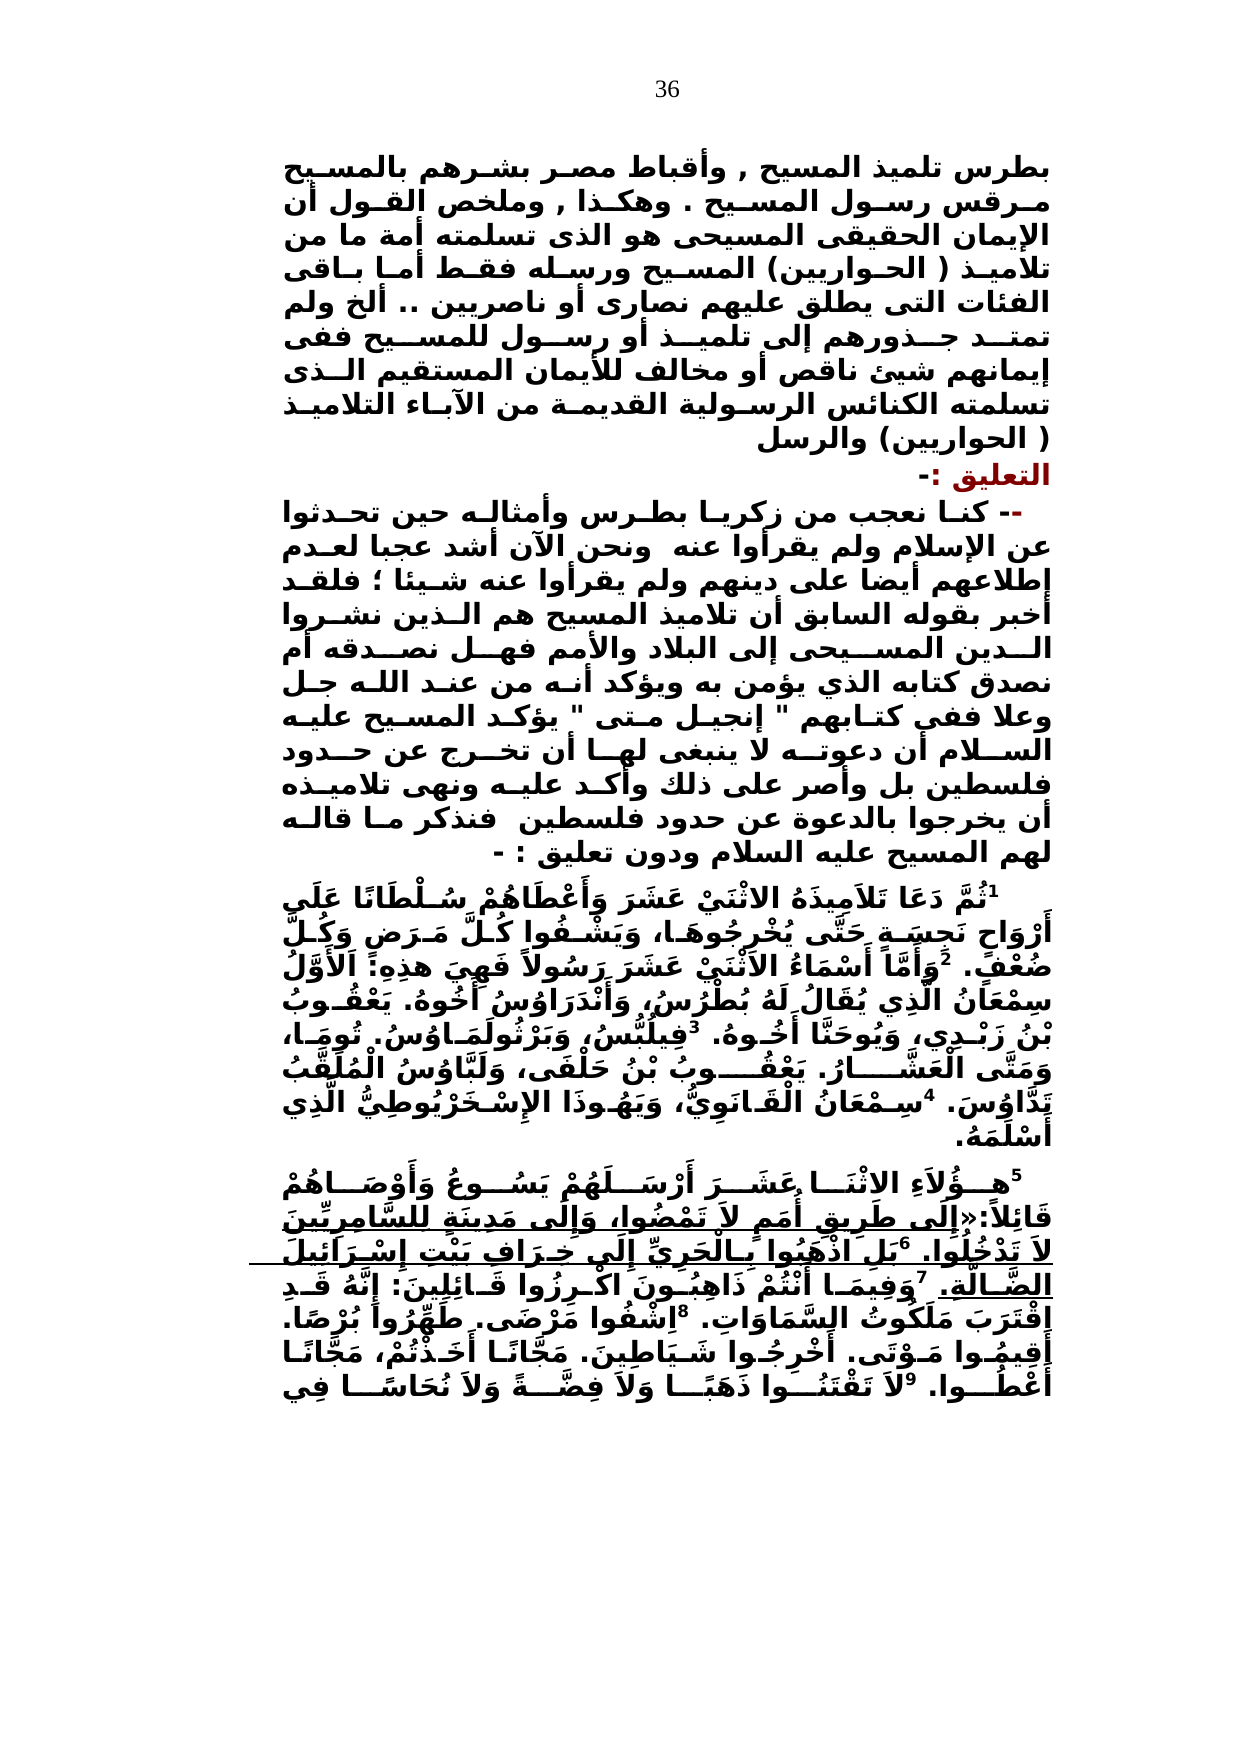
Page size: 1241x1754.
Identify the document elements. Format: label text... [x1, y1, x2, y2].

text -- كنا نعجب من زكريا بطرس وأمثاله حين تحدثوا عن الإسلام ولم يقرأوا عنه ونحن الآن أشد عجبا لعدم إطلاعهم أيضا على دينهم ولم يقرأوا عنه شيئا ؛ فلقد أخبر بقوله السابق أن تلاميذ المسيح هم الذين نشروا الدين المسيحى إلى البلاد والأمم فهل نصدقه أم نصدق كتابه الذي يؤمن به ويؤكد أنه من عند الله جل وعلا ففى كتابهم " إنجيل متى " يؤكد المسيح عليه السلام أن دعوته لا ينبغى لها أن تخرج عن حدود فلسطين بل وأصر على ذلك وأكد عليه ونهى تلاميذه أن يخرجوا بالدعوة عن حدود فلسطين فنذكر ما قاله لهم المسيح عليه السلام ودون تعليق : - [281, 496, 1053, 869]
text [283, 150, 1051, 456]
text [281, 1265, 1053, 1404]
text التعليق :- [283, 459, 1051, 493]
text 1ثُمَّ دَعَا تَلاَمِيذَهُ الاثْنَيْ عَشَرَ وَأَعْطَاهُمْ سُلْطَانًا عَلَى أَرْوَاحٍ نَجِسَةٍ حَتَّى يُخْرِجُوهَا، وَيَشْفُوا كُلَّ مَرَضٍ وَكُلَّ ضُعْفٍ. 2وَأَمَّا أَسْمَاءُ الاثْنَيْ عَشَرَ رَسُولاً فَهِيَ هذِهِ: اَلأَوَّلُ سِمْعَانُ الَّذِي يُقَالُ لَهُ بُطْرُسُ، وَأَنْدَرَاوُسُ أَخُوهُ. يَعْقُوبُ بْنُ زَبْدِي، وَيُوحَنَّا أَخُوهُ. 3فِيلُبُّسُ، وَبَرْثُولَمَاوُسُ. تُومَا، وَمَتَّى الْعَشَّارُ. يَعْقُوبُ بْنُ حَلْفَى، وَلَبَّاوُسُ الْمُلَقَّبُ تَدَّاوُسَ. 4سِمْعَانُ الْقَانَوِيُّ، وَيَهُوذَا الإِسْخَرْيُوطِيُّ الَّذِي أَسْلَمَهُ. [281, 882, 1053, 1153]
